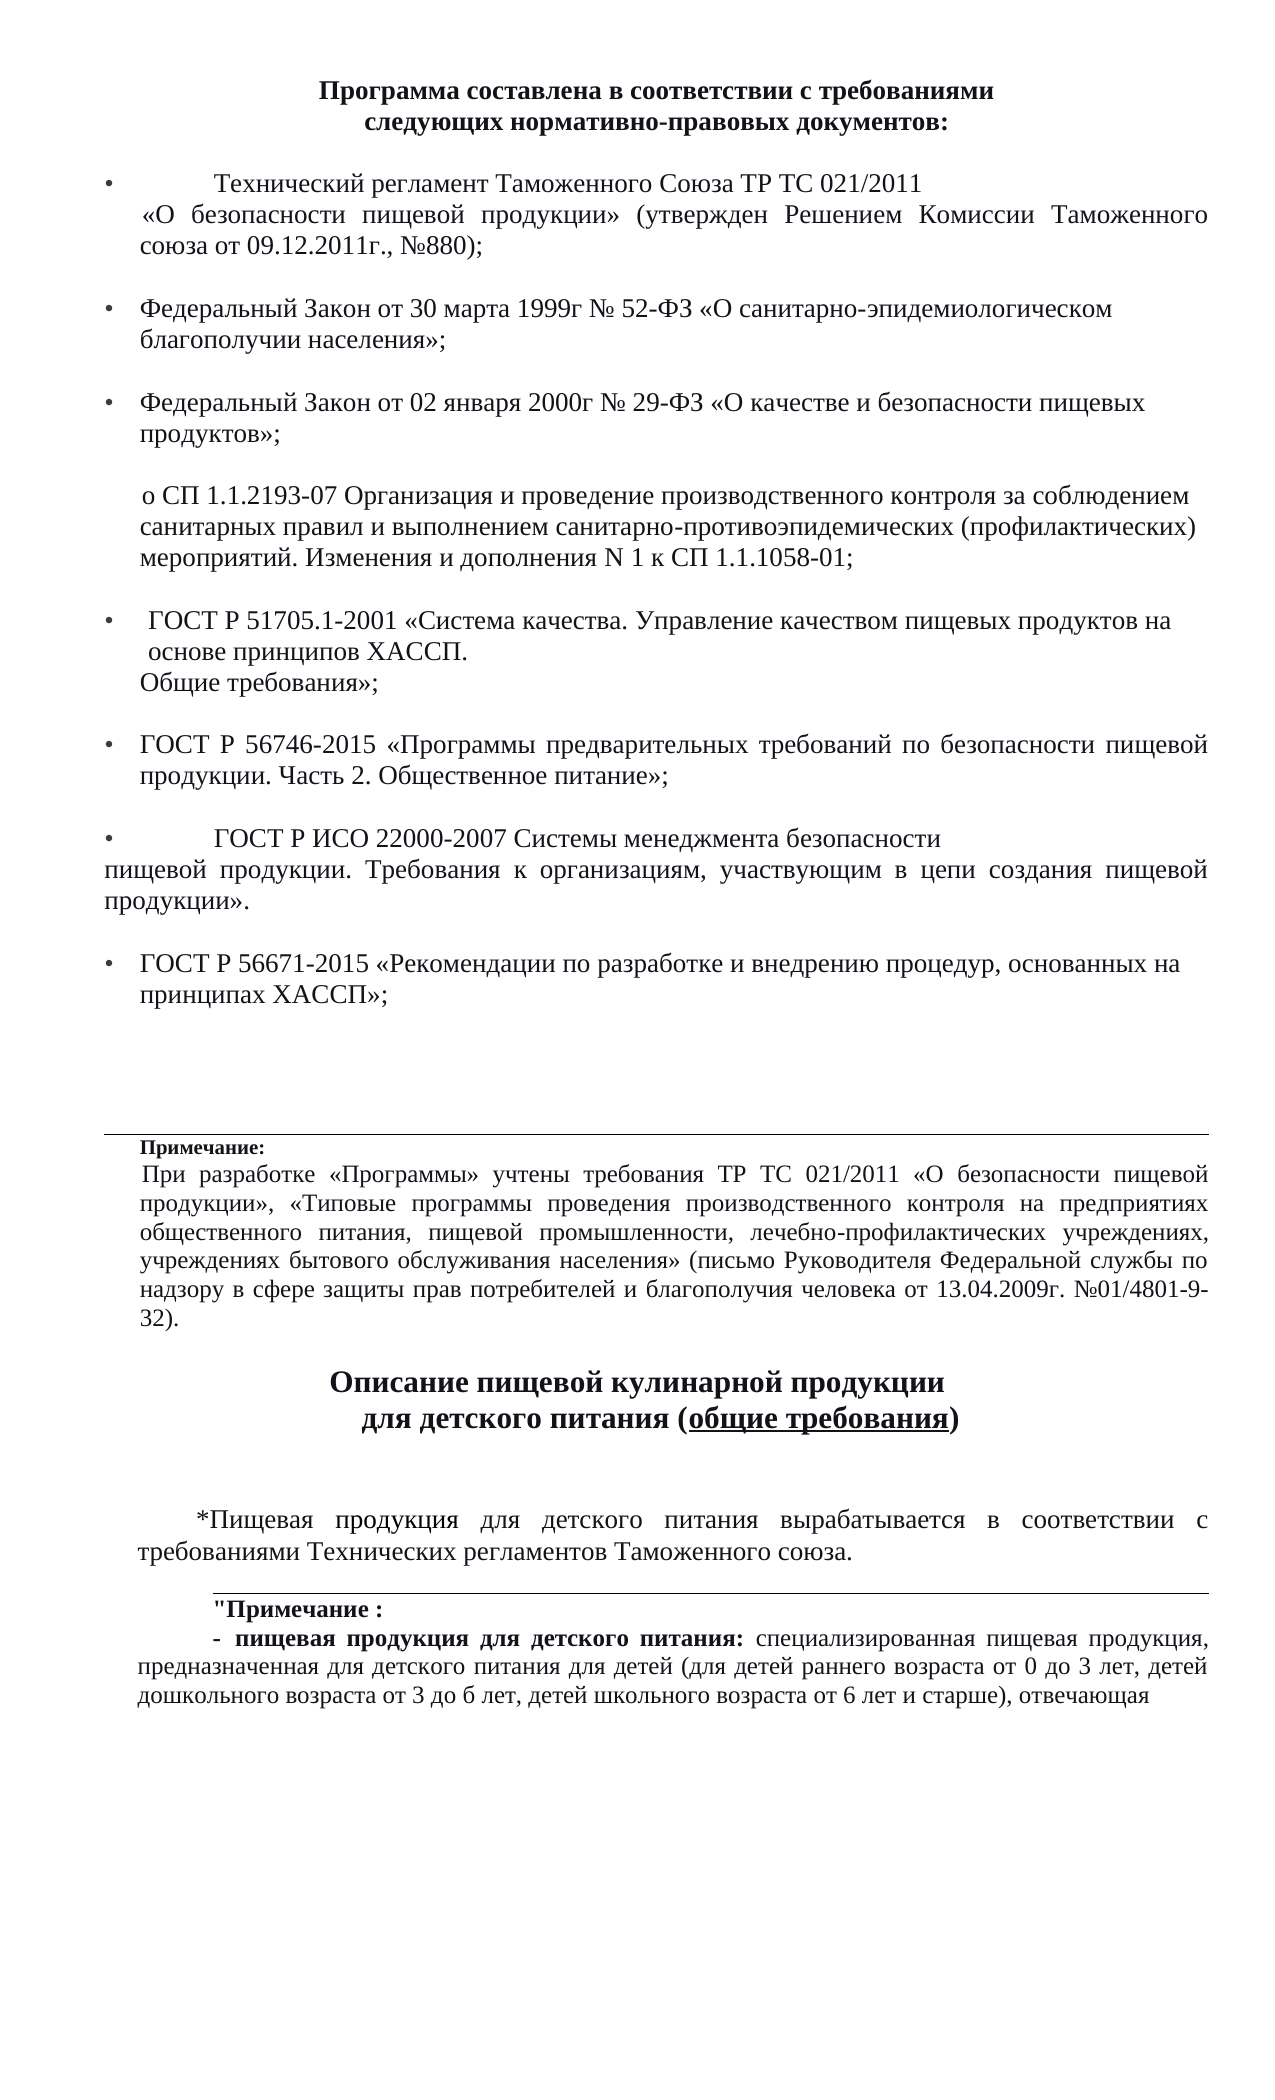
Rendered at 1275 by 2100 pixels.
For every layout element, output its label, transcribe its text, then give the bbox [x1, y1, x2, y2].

text Общие требования»; [104, 666, 1209, 697]
text пищевой продукции. Требования к организациям, участвующим в цепи создания пищевой продукции». [104, 853, 1209, 916]
text При разработке «Программы» учтены требования ТР ТС 021/2011 «О безопасности пищевой продукции», «Типовые программы проведения производственного контроля на предприятиях общественного питания, пищевой промышленности, лечебно-профилактических учреждениях, учреждениях бытового обслуживания населения» (письмо Руководителя Федеральной службы по надзору в сфере защиты прав потребителей и благополучия человека от 13.04.2009г. №01/4801-9-32). [139, 1159, 1209, 1332]
text Программа составлена в соответствии с требованиями следующих нормативно-правовых документов: [104, 74, 1209, 136]
text *Пищевая продукция для детского питания вырабатывается в соответствии с требованиями Технических регламентов Таможенного союза. [137, 1503, 1209, 1566]
text о СП 1.1.2193-07 Организация и проведение производственного контроля за соблюдением санитарных правил и выполнением санитарно-противоэпидемических (профилактических) мероприятий. Изменения и дополнения N 1 к СП 1.1.1058-01; [139, 479, 1209, 573]
list Федеральный Закон от 02 января 2000г № 29-ФЗ «О качестве и безопасности пищевых продуктов»; [104, 386, 1209, 448]
text "Примечание : [212, 1594, 1209, 1623]
list пищевая продукция для детского питания: специализированная пищевая продукция, предназначенная для детского питания для детей (для детей раннего возраста от 0 до 3 лет, детей дошкольного возраста от 3 до б лет, детей школьного возраста от 6 лет и старше), отвечающая [137, 1623, 1209, 1709]
list Технический регламент Таможенного Союза ТР ТС 021/2011 [104, 167, 1209, 198]
text Примечание: [104, 1135, 1209, 1159]
list Федеральный Закон от 30 марта 1999г № 52-ФЗ «О санитарно-эпидемиологическом благополучии населения»; [104, 292, 1209, 354]
text Описание пищевой кулинарной продукции для детского питания (общие требования) [104, 1363, 1209, 1435]
list ГОСТ Р 56746-2015 «Программы предварительных требований по безопасности пищевой продукции. Часть 2. Общественное питание»; [104, 728, 1209, 791]
list ГОСТ Р ИСО 22000-2007 Системы менеджмента безопасности [104, 822, 1209, 853]
list ГОСТ Р 56671-2015 «Рекомендации по разработке и внедрению процедур, основанных на принципах ХАССП»; [104, 947, 1209, 1009]
list ГОСТ Р 51705.1-2001 «Система качества. Управление качеством пищевых продуктов на основе принципов ХАССП. [104, 604, 1209, 666]
text «О безопасности пищевой продукции» (утвержден Решением Комиссии Таможенного союза от 09.12.2011г., №880); [139, 198, 1209, 261]
